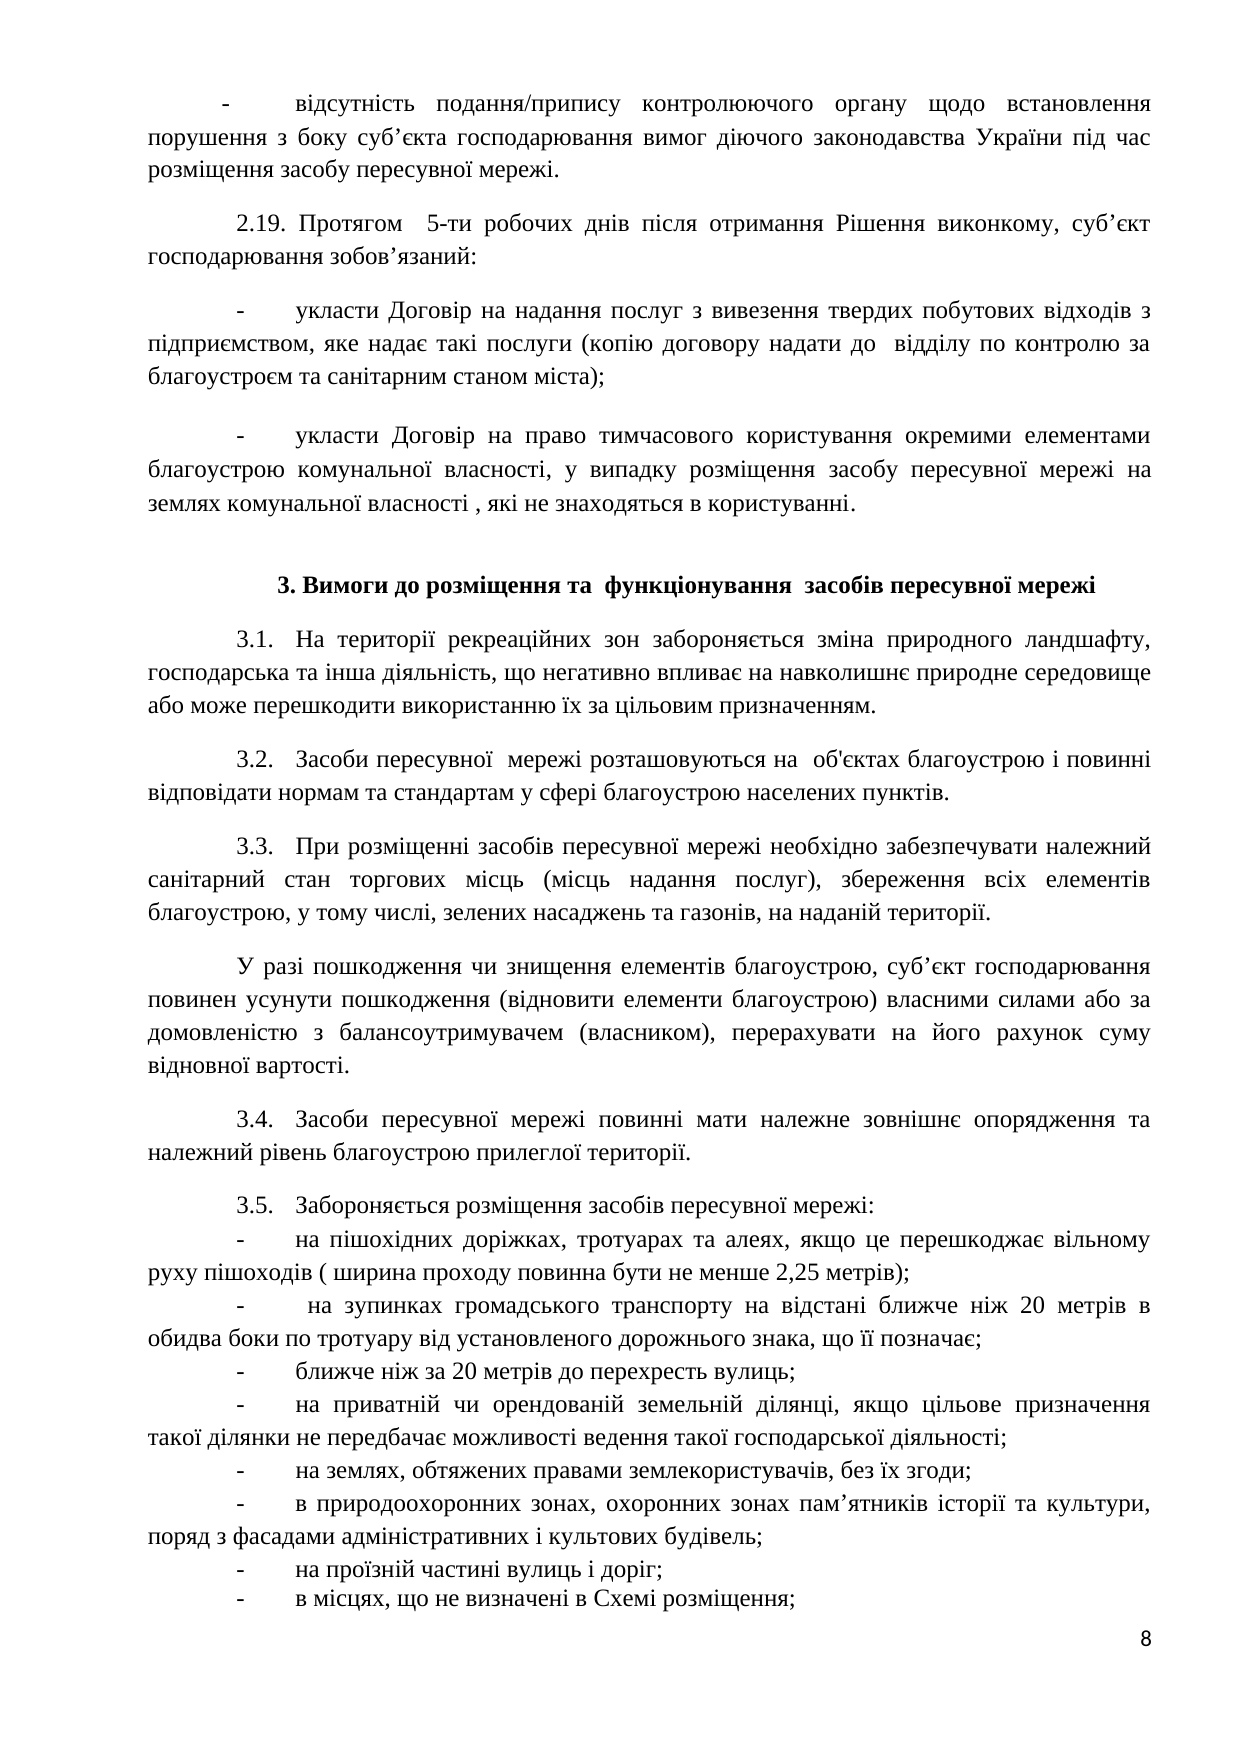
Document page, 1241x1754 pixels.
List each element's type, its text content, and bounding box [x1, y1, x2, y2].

text - відсутність подання/припису контролюючого органу щодо встановлення порушення з боку суб’єкта господарювання вимог діючого законодавства України під час розміщення засобу пересувної мережі. [148, 88, 1152, 183]
text 3. Вимоги до розміщення та функціонування засобів пересувної мережі [148, 570, 1152, 599]
text - на землях, обтяжених правами землекористувачів, без їх згоди; [148, 1455, 1152, 1483]
text - на пішохідних доріжках, тротуарах та алеях, якщо це перешкоджає вільному руху пішоходів ( ширина проходу повинна бути не менше 2,25 метрів); [148, 1224, 1152, 1285]
text 3.4. Засоби пересувної мережі повинні мати належне зовнішнє опорядження та належний рівень благоустрою прилеглої території. [148, 1104, 1152, 1166]
text - укласти Договір на надання послуг з вивезення твердих побутових відходів з підприємством, яке надає такі послуги (копію договору надати до відділу по контролю за благоустроєм та санітарним станом міста); [148, 295, 1152, 390]
text - в природоохоронних зонах, охоронних зонах пам’ятників історії та культури, поряд з фасадами адміністративних і культових будівель; [148, 1488, 1152, 1549]
text 3.3. При розміщенні засобів пересувної мережі необхідно забезпечувати належний санітарний стан торгових місць (місць надання послуг), збереження всіх елементів благоустрою, у тому числі, зелених насаджень та газонів, на наданій території. [148, 831, 1152, 926]
text 3.1. На території рекреаційних зон забороняється зміна природного ландшафту, господарська та інша діяльність, що негативно впливає на навколишнє природне середовище або може перешкодити використанню їх за цільовим призначенням. [148, 624, 1152, 719]
text - на зупинках громадського транспорту на відстані ближче ніж 20 метрів в обидва боки по тротуару від установленого дорожнього знака, що її позначає; [148, 1290, 1152, 1351]
text - укласти Договір на право тимчасового користування окремими елементами благоустрою комунальної власності, у випадку розміщення засобу пересувної мережі на землях комунальної власності , які не знаходяться в користуванні. [148, 415, 1152, 516]
text 2.19. Протягом 5-ти робочих днів після отримання Рішення виконкому, суб’єкт господарювання зобов’язаний: [148, 208, 1152, 270]
text 3.5. Забороняється розміщення засобів пересувної мережі: [148, 1191, 1152, 1219]
list в місцях, що не визначені в Схемі розміщення; [148, 1583, 1152, 1611]
text У разі пошкодження чи знищення елементів благоустрою, суб’єкт господарювання повинен усунути пошкодження (відновити елементи благоустрою) власними силами або за домовленістю з балансоутримувачем (власником), перерахувати на його рахунок суму відновної вартості. [148, 951, 1152, 1079]
text 3.2. Засоби пересувної мережі розташовуються на об'єктах благоустрою і повинні відповідати нормам та стандартам у сфері благоустрою населених пунктів. [148, 744, 1152, 806]
text - на приватній чи орендованій земельній ділянці, якщо цільове призначення такої ділянки не передбачає можливості ведення такої господарської діяльності; [148, 1389, 1152, 1451]
text - ближче ніж за 20 метрів до перехресть вулиць; [148, 1356, 1152, 1384]
text - на проїзній частині вулиць і доріг; [148, 1554, 1152, 1583]
